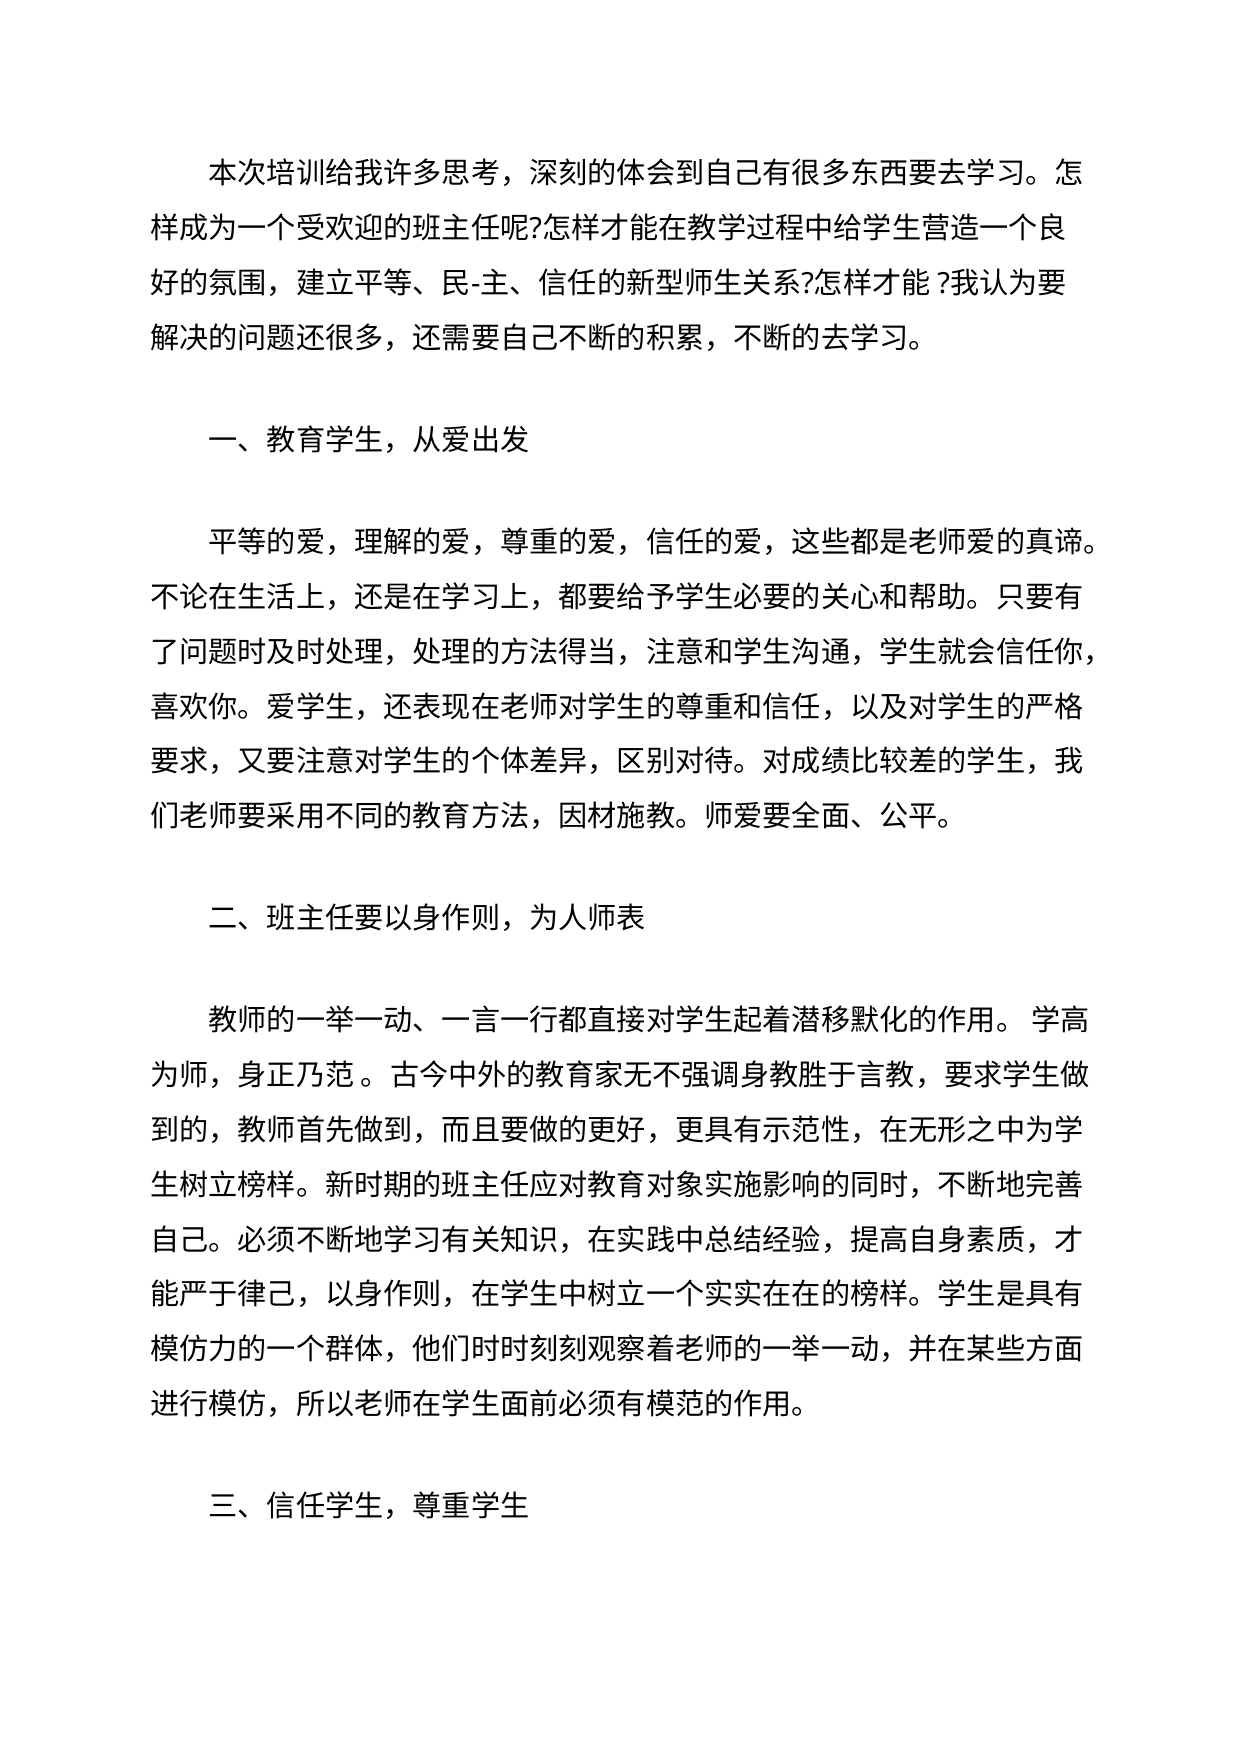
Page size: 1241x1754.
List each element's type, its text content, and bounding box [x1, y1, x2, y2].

text 二、班主任要以身作则，为人师表 [150, 895, 1090, 937]
text 本次培训给我许多思考，深刻的体会到自己有很多东西要去学习。怎样成为一个受欢迎的班主任呢?怎样才能在教学过程中给学生营造一个良好的氛围，建立平等、民-主、信任的新型师生关系?怎样才能 ?我认为要解决的问题还很多，还需要自己不断的积累，不断的去学习。 [150, 150, 1090, 357]
text 平等的爱，理解的爱，尊重的爱，信任的爱，这些都是老师爱的真谛。不论在生活上，还是在学习上，都要给予学生必要的关心和帮助。只要有了问题时及时处理，处理的方法得当，注意和学生沟通，学生就会信任你，喜欢你。爱学生，还表现在老师对学生的尊重和信任，以及对学生的严格要求，又要注意对学生的个体差异，区别对待。对成绩比较差的学生，我们老师要采用不同的教育方法，因材施教。师爱要全面、公平。 [150, 518, 1090, 835]
text 一、教育学生，从爱出发 [150, 417, 1090, 459]
text 教师的一举一动、一言一行都直接对学生起着潜移默化的作用。 学高为师，身正乃范 。古今中外的教育家无不强调身教胜于言教，要求学生做到的，教师首先做到，而且要做的更好，更具有示范性，在无形之中为学生树立榜样。新时期的班主任应对教育对象实施影响的同时，不断地完善自己。必须不断地学习有关知识，在实践中总结经验，提高自身素质，才能严于律己，以身作则，在学生中树立一个实实在在的榜样。学生是具有模仿力的一个群体，他们时时刻刻观察着老师的一举一动，并在某些方面进行模仿，所以老师在学生面前必须有模范的作用。 [150, 996, 1090, 1423]
text 三、信任学生，尊重学生 [150, 1482, 1090, 1525]
